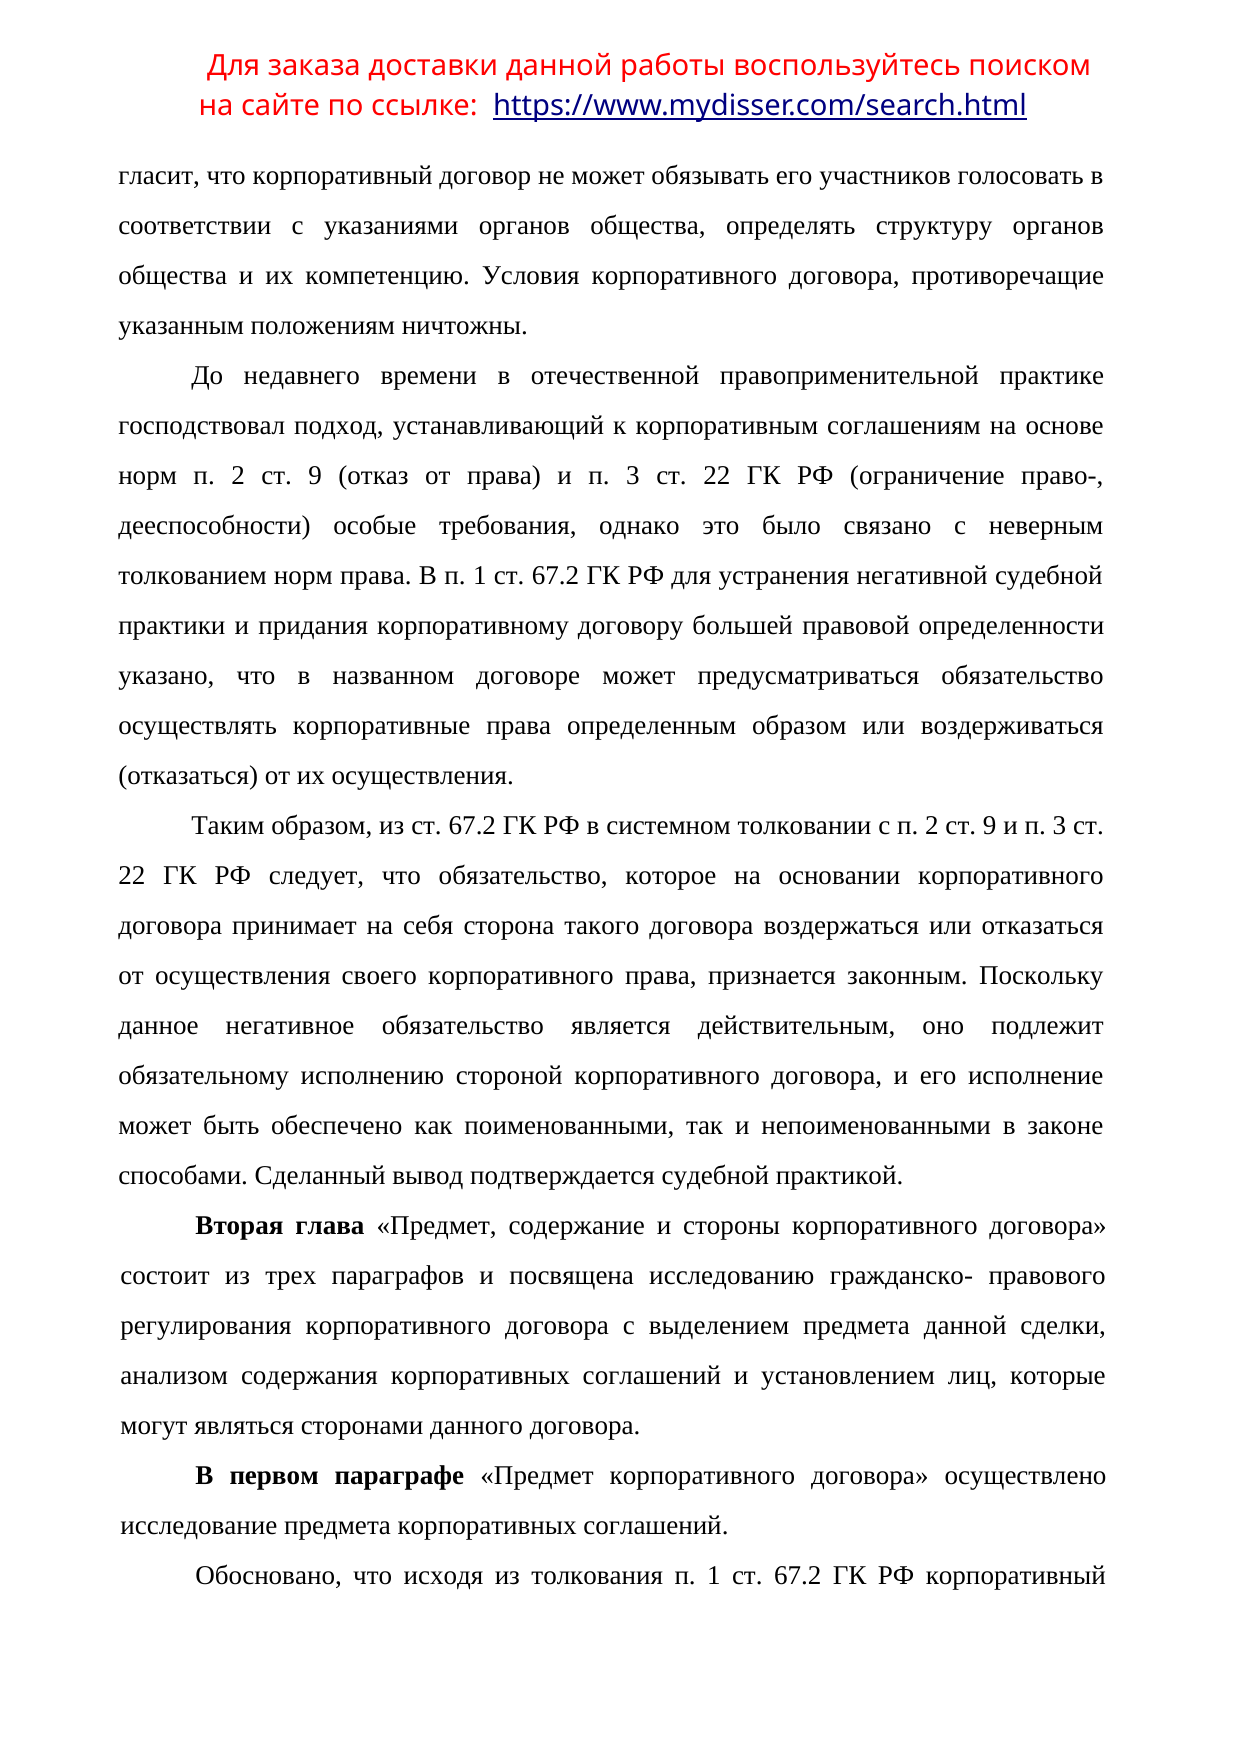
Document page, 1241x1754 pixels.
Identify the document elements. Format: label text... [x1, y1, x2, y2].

text Вторая глава «Предмет, содержание и стороны корпоративного договора» состоит из трех параграфов и посвящена исследованию гражданско- правового регулирования корпоративного договора с выделением предмета данной сделки, анализом содержания корпоративных соглашений и установлением лиц, которые могут являться сторонами данного договора. [120, 1194, 1107, 1444]
text В первом параграфе «Предмет корпоративного договора» осуществлено исследование предмета корпоративных соглашений. [120, 1444, 1107, 1544]
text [118, 144, 1105, 344]
text До недавнего времени в отечественной правоприменительной практике господствовал подход, устанавливающий к корпоративным соглашениям на основе норм п. 2 ст. 9 (отказ от права) и п. 3 ст. 22 ГК РФ (ограничение право-, дееспособности) особые требования, однако это было связано с неверным толкованием норм права. В п. 1 ст. 67.2 ГК РФ для устранения негативной судебной практики и придания корпоративному договору большей правовой определенности указано, что в названном договоре может предусматриваться обязательство осуществлять корпоративные права определенным образом или воздерживаться (отказаться) от их осуществления. [118, 344, 1105, 794]
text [120, 1544, 1107, 1594]
text Таким образом, из ст. 67.2 ГК РФ в системном толковании с п. 2 ст. 9 и п. 3 ст. 22 ГК РФ следует, что обязательство, которое на основании корпоративного договора принимает на себя сторона такого договора воздержаться или отказаться от осуществления своего корпоративного права, признается законным. Поскольку данное негативное обязательство является действительным, оно подлежит обязательному исполнению стороной корпоративного договора, и его исполнение может быть обеспечено как поименованными, так и непоименованными в законе способами. Сделанный вывод подтверждается судебной практикой. [118, 794, 1105, 1194]
